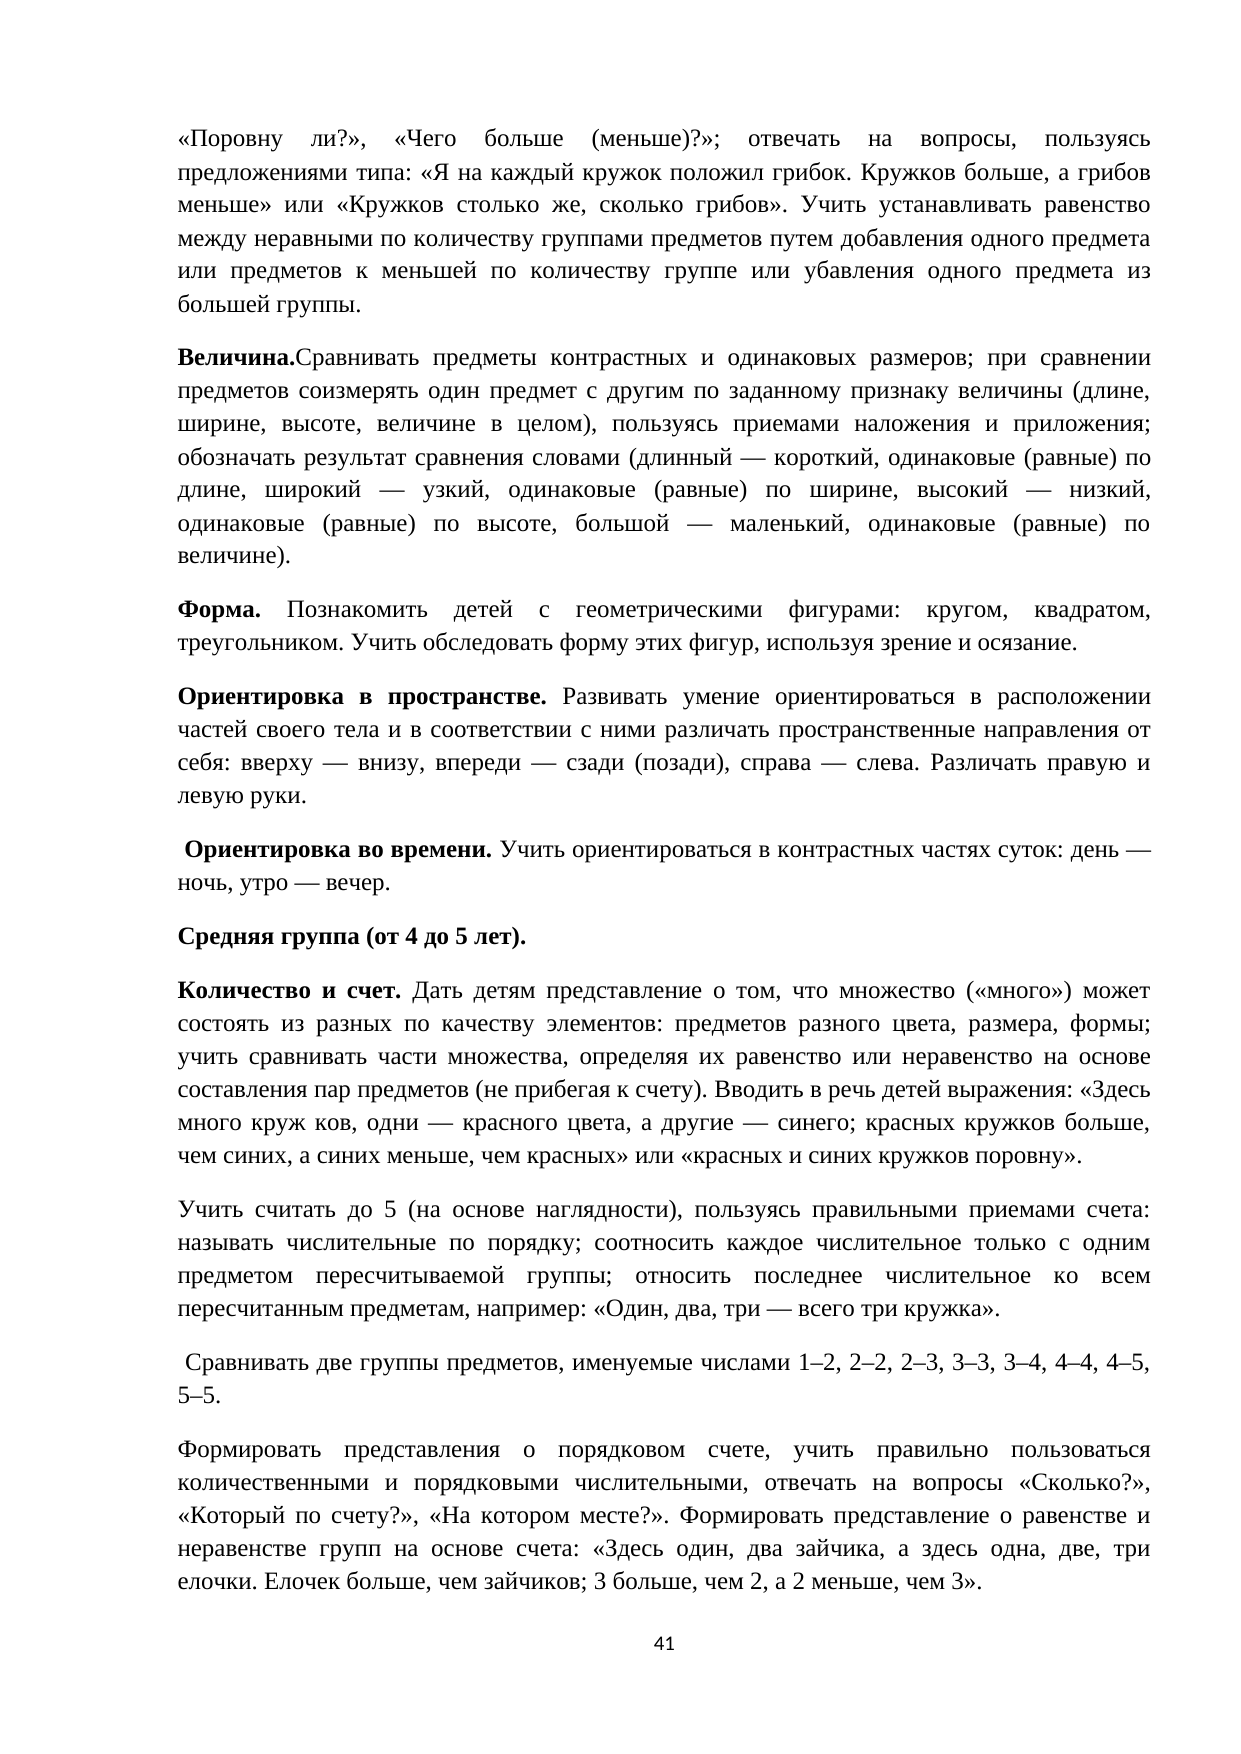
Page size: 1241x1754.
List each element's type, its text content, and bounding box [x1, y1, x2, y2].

text Средняя группа (от 4 до 5 лет). [177, 921, 1152, 950]
text Ориентировка в пространстве. Развивать умение ориентироваться в расположении частей своего тела и в соответствии с ними различать пространственные направления от себя: вверху — внизу, впереди — сзади (позади), справа — слева. Различать правую и левую руки. [177, 681, 1152, 809]
text Формировать представления о порядковом счете, учить правильно пользоваться количественными и порядковыми числительными, отвечать на вопросы «Сколько?», «Который по счету?», «На котором месте?». Формировать представление о равенстве и неравенстве групп на основе счета: «Здесь один, два зайчика, а здесь одна, две, три елочки. Елочек больше, чем зайчиков; 3 больше, чем 2, а 2 меньше, чем 3». [177, 1434, 1152, 1594]
text Форма. Познакомить детей с геометрическими фигурами: кругом, квадратом, треугольником. Учить обследовать форму этих фигур, используя зрение и осязание. [177, 594, 1152, 656]
text Ориентировка во времени. Учить ориентироваться в контрастных частях суток: день — ночь, утро — вечер. [177, 834, 1152, 896]
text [177, 123, 1152, 317]
text Количество и счет. Дать детям представление о том, что множество («много») может состоять из разных по качеству элементов: предметов разного цвета, размера, формы; учить сравнивать части множества, определяя их равенство или неравенство на основе составления пар предметов (не прибегая к счету). Вводить в речь детей выражения: «Здесь много круж ков, одни — красного цвета, а другие — синего; красных кружков больше, чем синих, а синих меньше, чем красных» или «красных и синих кружков поровну». [177, 975, 1152, 1169]
text Сравнивать две группы предметов, именуемые числами 1–2, 2–2, 2–3, 3–3, 3–4, 4–4, 4–5, 5–5. [177, 1347, 1152, 1409]
text Учить считать до 5 (на основе наглядности), пользуясь правильными приемами счета: называть числительные по порядку; соотносить каждое числительное только с одним предметом пересчитываемой группы; относить последнее числительное ко всем пересчитанным предметам, например: «Один, два, три — всего три кружка». [177, 1194, 1152, 1322]
text Величина.Сравнивать предметы контрастных и одинаковых размеров; при сравнении предметов соизмерять один предмет с другим по заданному признаку величины (длине, ширине, высоте, величине в целом), пользуясь приемами наложения и приложения; обозначать результат сравнения словами (длинный — короткий, одинаковые (равные) по длине, широкий — узкий, одинаковые (равные) по ширине, высокий — низкий, одинаковые (равные) по высоте, большой — маленький, одинаковые (равные) по величине). [177, 342, 1152, 569]
